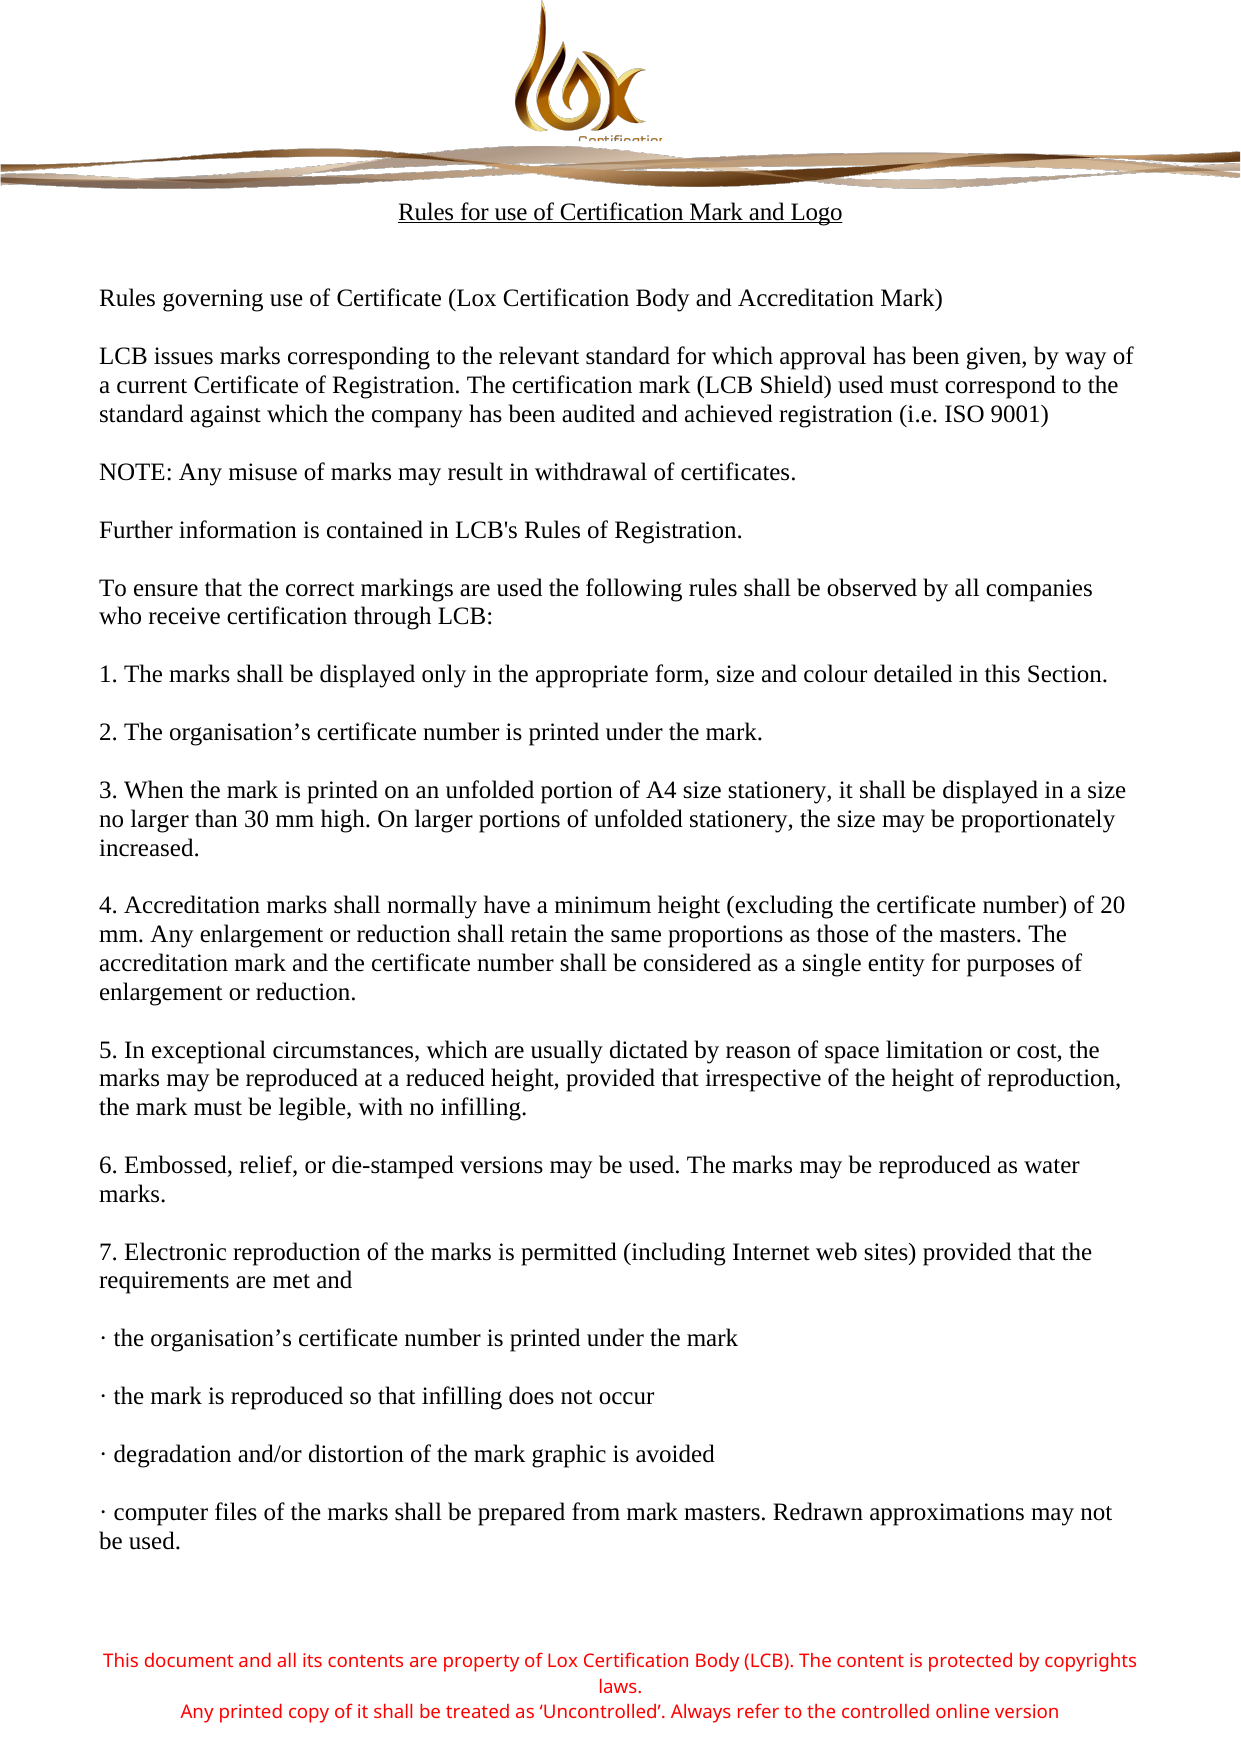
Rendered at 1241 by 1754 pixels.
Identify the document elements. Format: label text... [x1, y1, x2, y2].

text 7. Electronic reproduction of the marks is permitted (including Internet web sites) provided that the requirements are met and [99, 1237, 1141, 1294]
picture [515, 0, 662, 141]
text · the organisation’s certificate number is printed under the mark [99, 1323, 1141, 1352]
text · degradation and/or distortion of the mark graphic is avoided [99, 1439, 1141, 1468]
text Rules governing use of Certificate (Lox Certification Body and Accreditation Mark) [99, 283, 1141, 312]
text 5. In exceptional circumstances, which are usually dictated by reason of space limitation or cost, the marks may be reproduced at a reduced height, provided that irrespective of the height of reproduction, the mark must be legible, with no infilling. [99, 1035, 1141, 1121]
text 2. The organisation’s certificate number is printed under the mark. [99, 717, 1141, 746]
text 4. Accreditation marks shall normally have a minimum height (excluding the certificate number) of 20 mm. Any enlargement or reduction shall retain the same proportions as those of the masters. The accreditation mark and the certificate number shall be considered as a single entity for purposes of enlargement or reduction. [99, 891, 1141, 1006]
text · the mark is reproduced so that infilling does not occur [99, 1381, 1141, 1410]
text To ensure that the correct markings are used the following rules shall be observed by all companies who receive certification through LCB: [99, 573, 1141, 630]
picture [0, 143, 1241, 196]
text LCB issues marks corresponding to the relevant standard for which approval has been given, by way of a current Certificate of Registration. The certification mark (LCB Shield) used must correspond to the standard against which the company has been audited and achieved registration (i.e. ISO 9001) [99, 341, 1141, 428]
text 3. When the mark is printed on an unfolded portion of A4 size stationery, it shall be displayed in a size no larger than 30 mm high. On larger portions of unfolded stationery, the size may be proportionately increased. [99, 775, 1141, 861]
text 1. The marks shall be displayed only in the appropriate form, size and colour detailed in this Section. [99, 659, 1141, 688]
text Rules for use of Certification Mark and Logo [99, 197, 1141, 226]
text NOTE: Any misuse of marks may result in withdrawal of certificates. [99, 457, 1141, 486]
text · computer files of the marks shall be prepared from mark masters. Redrawn approximations may not be used. [99, 1497, 1141, 1555]
text 6. Embossed, relief, or die-stamped versions may be used. The marks may be reproduced as water marks. [99, 1150, 1141, 1208]
text Further information is contained in LCB's Rules of Registration. [99, 515, 1141, 543]
